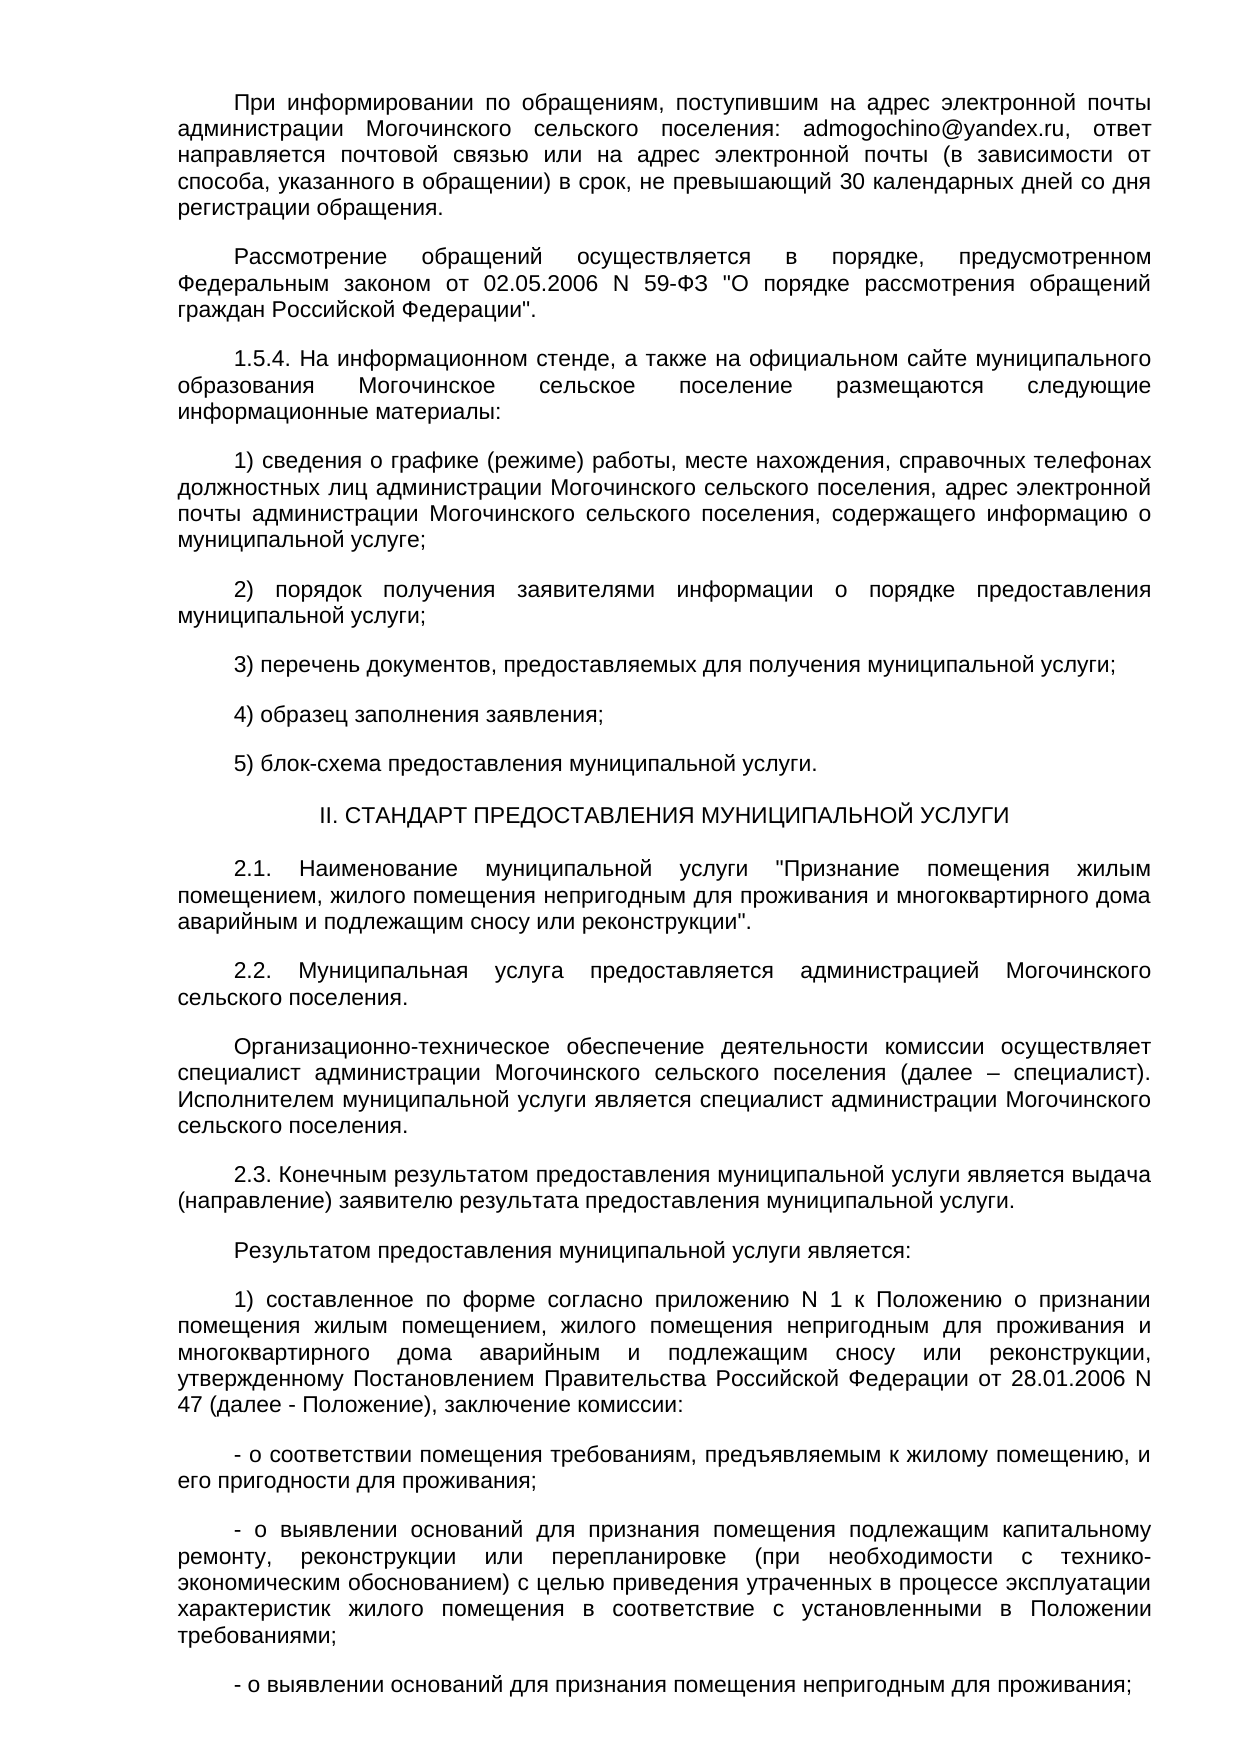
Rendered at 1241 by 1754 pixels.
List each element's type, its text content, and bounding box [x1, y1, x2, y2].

text - о выявлении оснований для признания помещения непригодным для проживания; [177, 1671, 1152, 1697]
text При информировании по обращениям, поступившим на адрес электронной почты администрации Могочинского сельского поселения: admogochino@yandex.ru, ответ направляется почтовой связью или на адрес электронной почты (в зависимости от способа, указанного в обращении) в срок, не превышающий 30 календарных дней со дня регистрации обращения. [177, 89, 1152, 220]
text 1) составленное по форме согласно приложению N 1 к Положению о признании помещения жилым помещением, жилого помещения непригодным для проживания и многоквартирного дома аварийным и подлежащим сносу или реконструкции, утвержденному Постановлением Правительства Российской Федерации от 28.01.2006 N 47 (далее - Положение), заключение комиссии: [177, 1286, 1152, 1418]
text Рассмотрение обращений осуществляется в порядке, предусмотренном Федеральным законом от 02.05.2006 N 59-ФЗ "О порядке рассмотрения обращений граждан Российской Федерации". [177, 243, 1152, 322]
text 2.2. Муниципальная услуга предоставляется администрацией Могочинского сельского поселения. [177, 957, 1152, 1010]
text - о соответствии помещения требованиям, предъявляемым к жилому помещению, и его пригодности для проживания; [177, 1441, 1152, 1493]
text II. СТАНДАРТ ПРЕДОСТАВЛЕНИЯ МУНИЦИПАЛЬНОЙ УСЛУГИ [177, 802, 1152, 829]
text 5) блок-схема предоставления муниципальной услуги. [177, 750, 1152, 776]
text Результатом предоставления муниципальной услуги является: [177, 1237, 1152, 1263]
text 1.5.4. На информационном стенде, а также на официальном сайте муниципального образования Могочинское сельское поселение размещаются следующие информационные материалы: [177, 345, 1152, 424]
text 3) перечень документов, предоставляемых для получения муниципальной услуги; [177, 651, 1152, 678]
text 4) образец заполнения заявления; [177, 701, 1152, 727]
text 2.3. Конечным результатом предоставления муниципальной услуги является выдача (направление) заявителю результата предоставления муниципальной услуги. [177, 1161, 1152, 1214]
text 1) сведения о графике (режиме) работы, месте нахождения, справочных телефонах должностных лиц администрации Могочинского сельского поселения, адрес электронной почты администрации Могочинского сельского поселения, содержащего информацию о муниципальной услуге; [177, 447, 1152, 553]
text 2) порядок получения заявителями информации о порядке предоставления муниципальной услуги; [177, 576, 1152, 628]
text - о выявлении оснований для признания помещения подлежащим капитальному ремонту, реконструкции или перепланировке (при необходимости с технико-экономическим обоснованием) с целью приведения утраченных в процессе эксплуатации характеристик жилого помещения в соответствие с установленными в Положении требованиями; [177, 1516, 1152, 1648]
text 2.1. Наименование муниципальной услуги "Признание помещения жилым помещением, жилого помещения непригодным для проживания и многоквартирного дома аварийным и подлежащим сносу или реконструкции". [177, 855, 1152, 934]
text Организационно-техническое обеспечение деятельности комиссии осуществляет специалист администрации Могочинского сельского поселения (далее – специалист). Исполнителем муниципальной услуги является специалист администрации Могочинского сельского поселения. [177, 1033, 1152, 1138]
